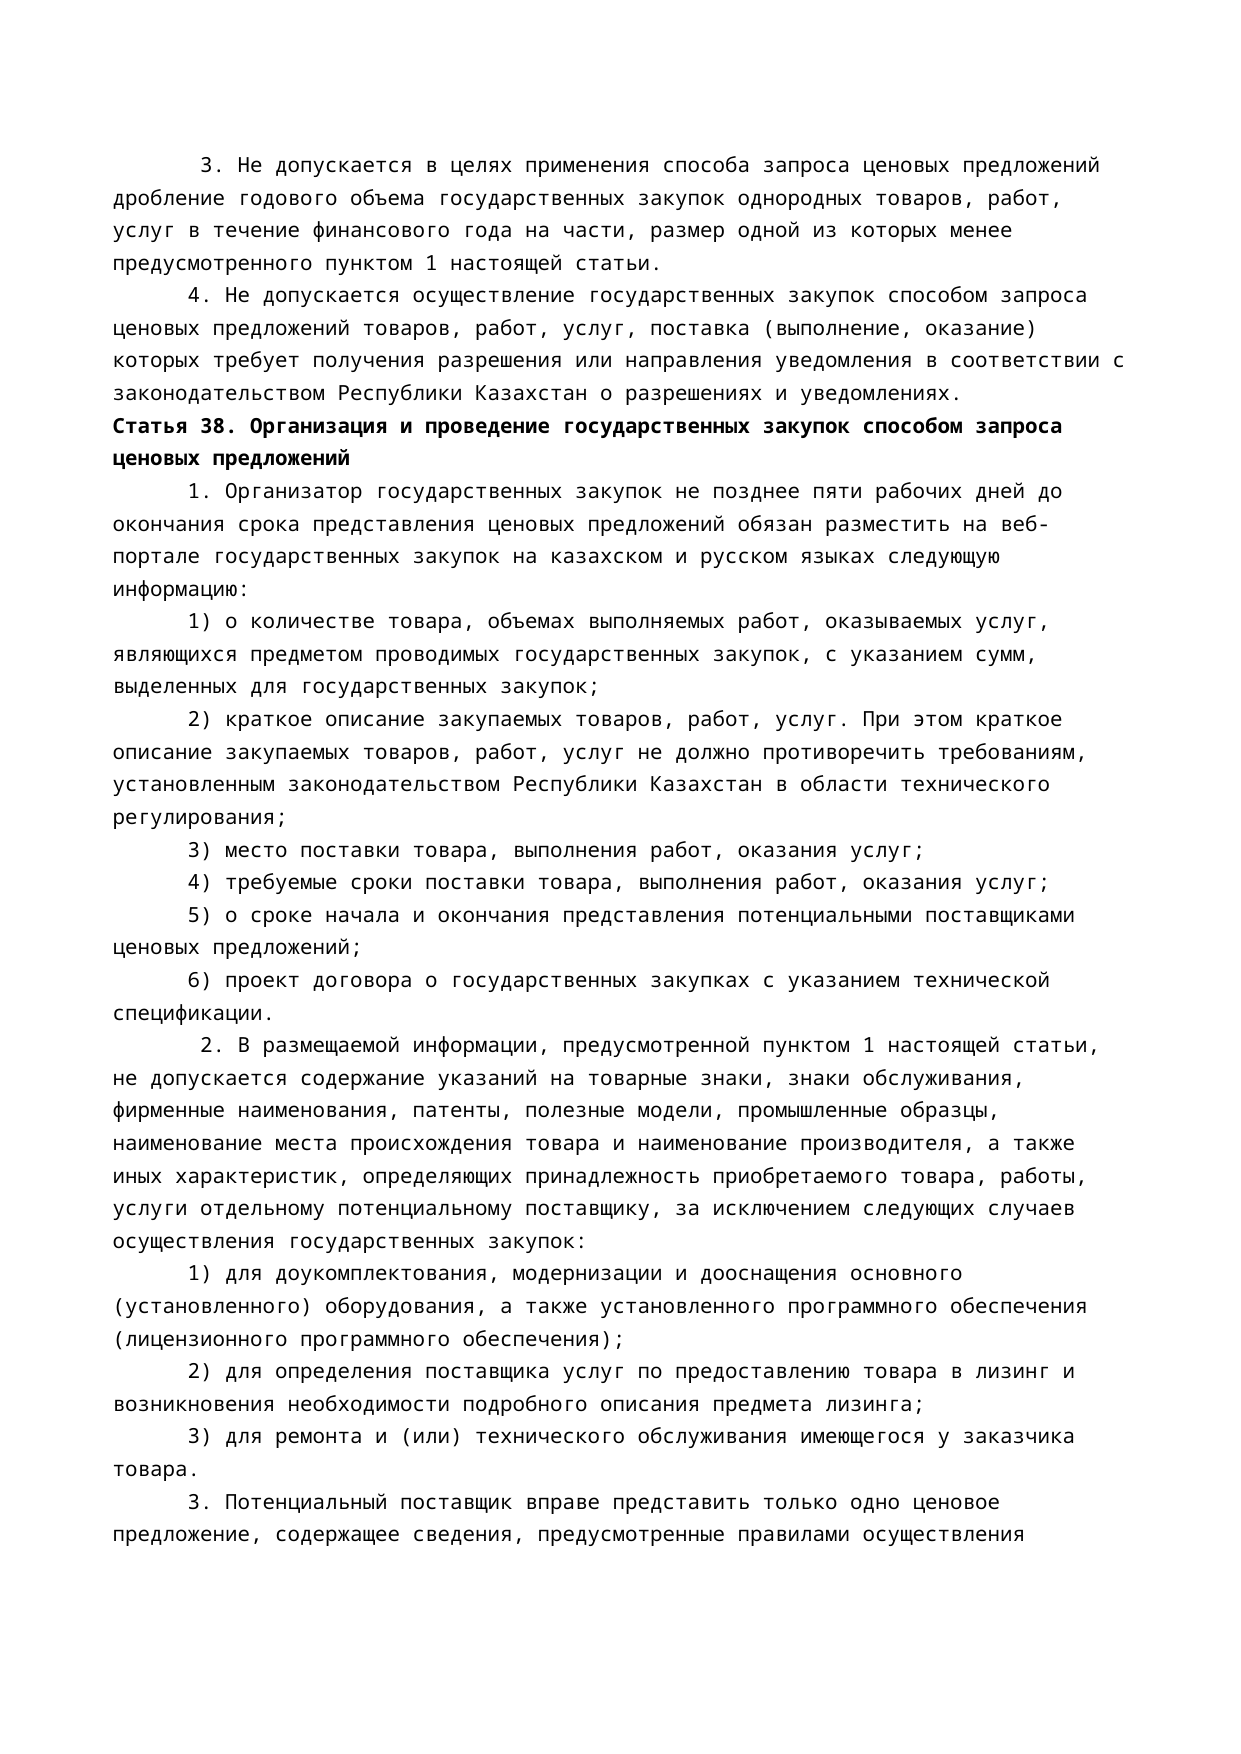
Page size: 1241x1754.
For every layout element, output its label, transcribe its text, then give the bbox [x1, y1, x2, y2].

text 2) для определения поставщика услуг по предоставлению товара в лизинг и возникновения необходимости подробного описания предмета лизинга; [112, 1356, 1128, 1417]
text 4) требуемые сроки поставки товара, выполнения работ, оказания услуг; [112, 867, 1128, 896]
text 1) для доукомплектования, модернизации и дооснащения основного (установленного) оборудования, а также установленного программного обеспечения (лицензионного программного обеспечения); [112, 1258, 1128, 1352]
text 2. В размещаемой информации, предусмотренной пунктом 1 настоящей статьи, не допускается содержание указаний на товарные знаки, знаки обслуживания, фирменные наименования, патенты, полезные модели, промышленные образцы, наименование места происхождения товара и наименование производителя, а также иных характеристик, определяющих принадлежность приобретаемого товара, работы, услуги отдельному потенциальному поставщику, за исключением следующих случаев осуществления государственных закупок: [112, 1030, 1128, 1254]
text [112, 1487, 1128, 1548]
text 5) о сроке начала и окончания представления потенциальными поставщиками ценовых предложений; [112, 900, 1128, 961]
text 4. Не допускается осуществление государственных закупок способом запроса ценовых предложений товаров, работ, услуг, поставка (выполнение, оказание) которых требует получения разрешения или направления уведомления в соответствии с законодательством Республики Казахстан о разрешениях и уведомлениях. [112, 280, 1128, 407]
text 3) для ремонта и (или) технического обслуживания имеющегося у заказчика товара. [112, 1422, 1128, 1483]
text 3. Не допускается в целях применения способа запроса ценовых предложений дробление годового объема государственных закупок однородных товаров, работ, услуг в течение финансового года на части, размер одной из которых менее предусмотренного пунктом 1 настоящей статьи. [112, 150, 1128, 276]
text 2) краткое описание закупаемых товаров, работ, услуг. При этом краткое описание закупаемых товаров, работ, услуг не должно противоречить требованиям, установленным законодательством Республики Казахстан в области технического регулирования; [112, 704, 1128, 831]
text 1. Организатор государственных закупок не позднее пяти рабочих дней до окончания срока представления ценовых предложений обязан разместить на веб-портале государственных закупок на казахском и русском языках следующую информацию: [112, 476, 1128, 602]
text Статья 38. Организация и проведение государственных закупок способом запроса ценовых предложений [112, 411, 1128, 472]
text 3) место поставки товара, выполнения работ, оказания услуг; [112, 835, 1128, 863]
text 1) о количестве товара, объемах выполняемых работ, оказываемых услуг, являющихся предметом проводимых государственных закупок, с указанием сумм, выделенных для государственных закупок; [112, 606, 1128, 700]
text 6) проект договора о государственных закупках с указанием технической спецификации. [112, 965, 1128, 1026]
